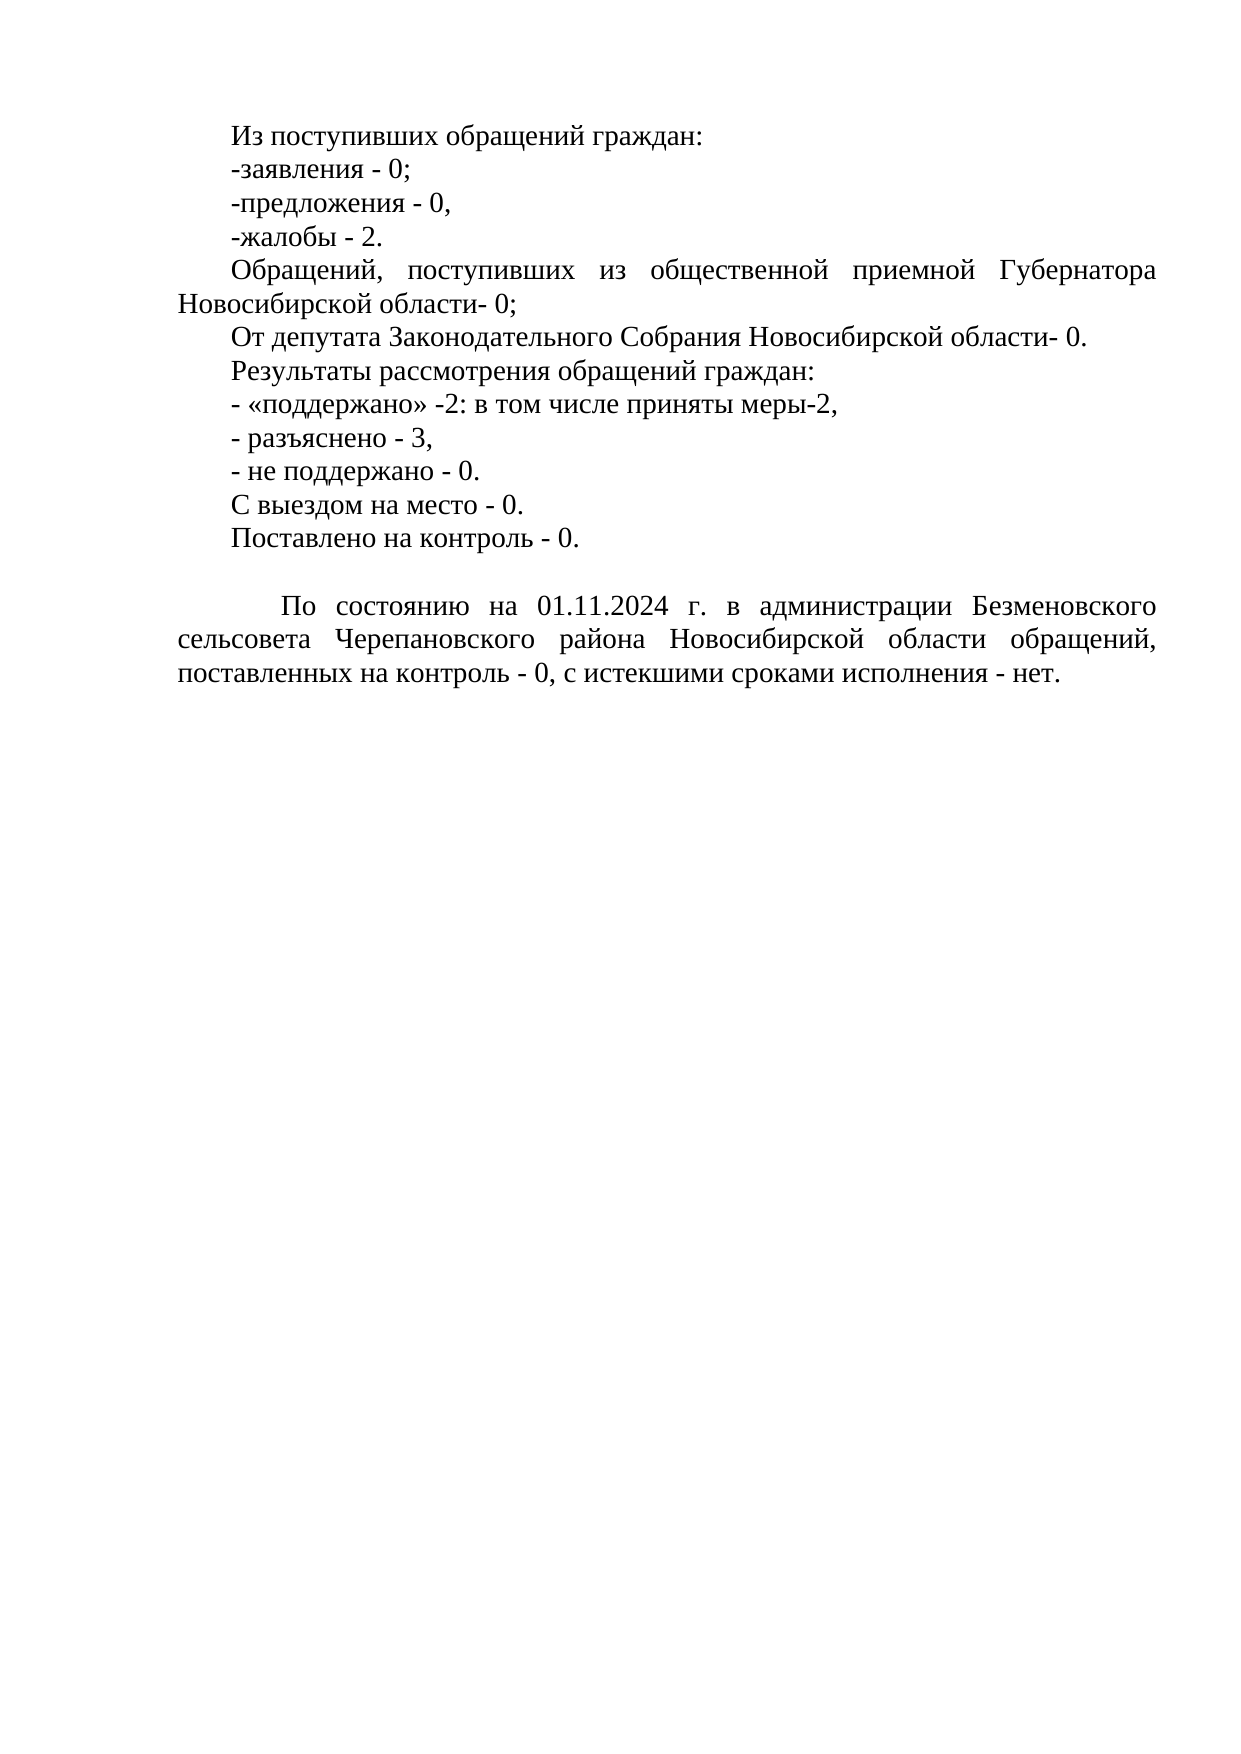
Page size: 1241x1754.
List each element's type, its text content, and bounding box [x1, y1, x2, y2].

text По состоянию на 01.11.2024 г. в администрации Безменовского сельсовета Черепановского района Новосибирской области обращений, поставленных на контроль - 0, с истекшими сроками исполнения - нет. [177, 588, 1157, 688]
text - разъяснено - 3, [177, 420, 1157, 453]
text Обращений, поступивших из общественной приемной Губернатора Новосибирской области- 0; [177, 252, 1157, 319]
text Поставлено на контроль - 0. [177, 521, 1157, 554]
text -жалобы - 2. [177, 219, 1157, 252]
text - не поддержано - 0. [177, 453, 1157, 487]
text От депутата Законодательного Собрания Новосибирской области- 0. [177, 319, 1157, 353]
text С выездом на место - 0. [177, 487, 1157, 521]
text Результаты рассмотрения обращений граждан: [177, 353, 1157, 386]
text - «поддержано» -2: в том числе приняты меры-2, [177, 386, 1157, 420]
text -заявления - 0; [177, 152, 1157, 185]
text -предложения - 0, [177, 185, 1157, 219]
text Из поступивших обращений граждан: [177, 118, 1157, 152]
